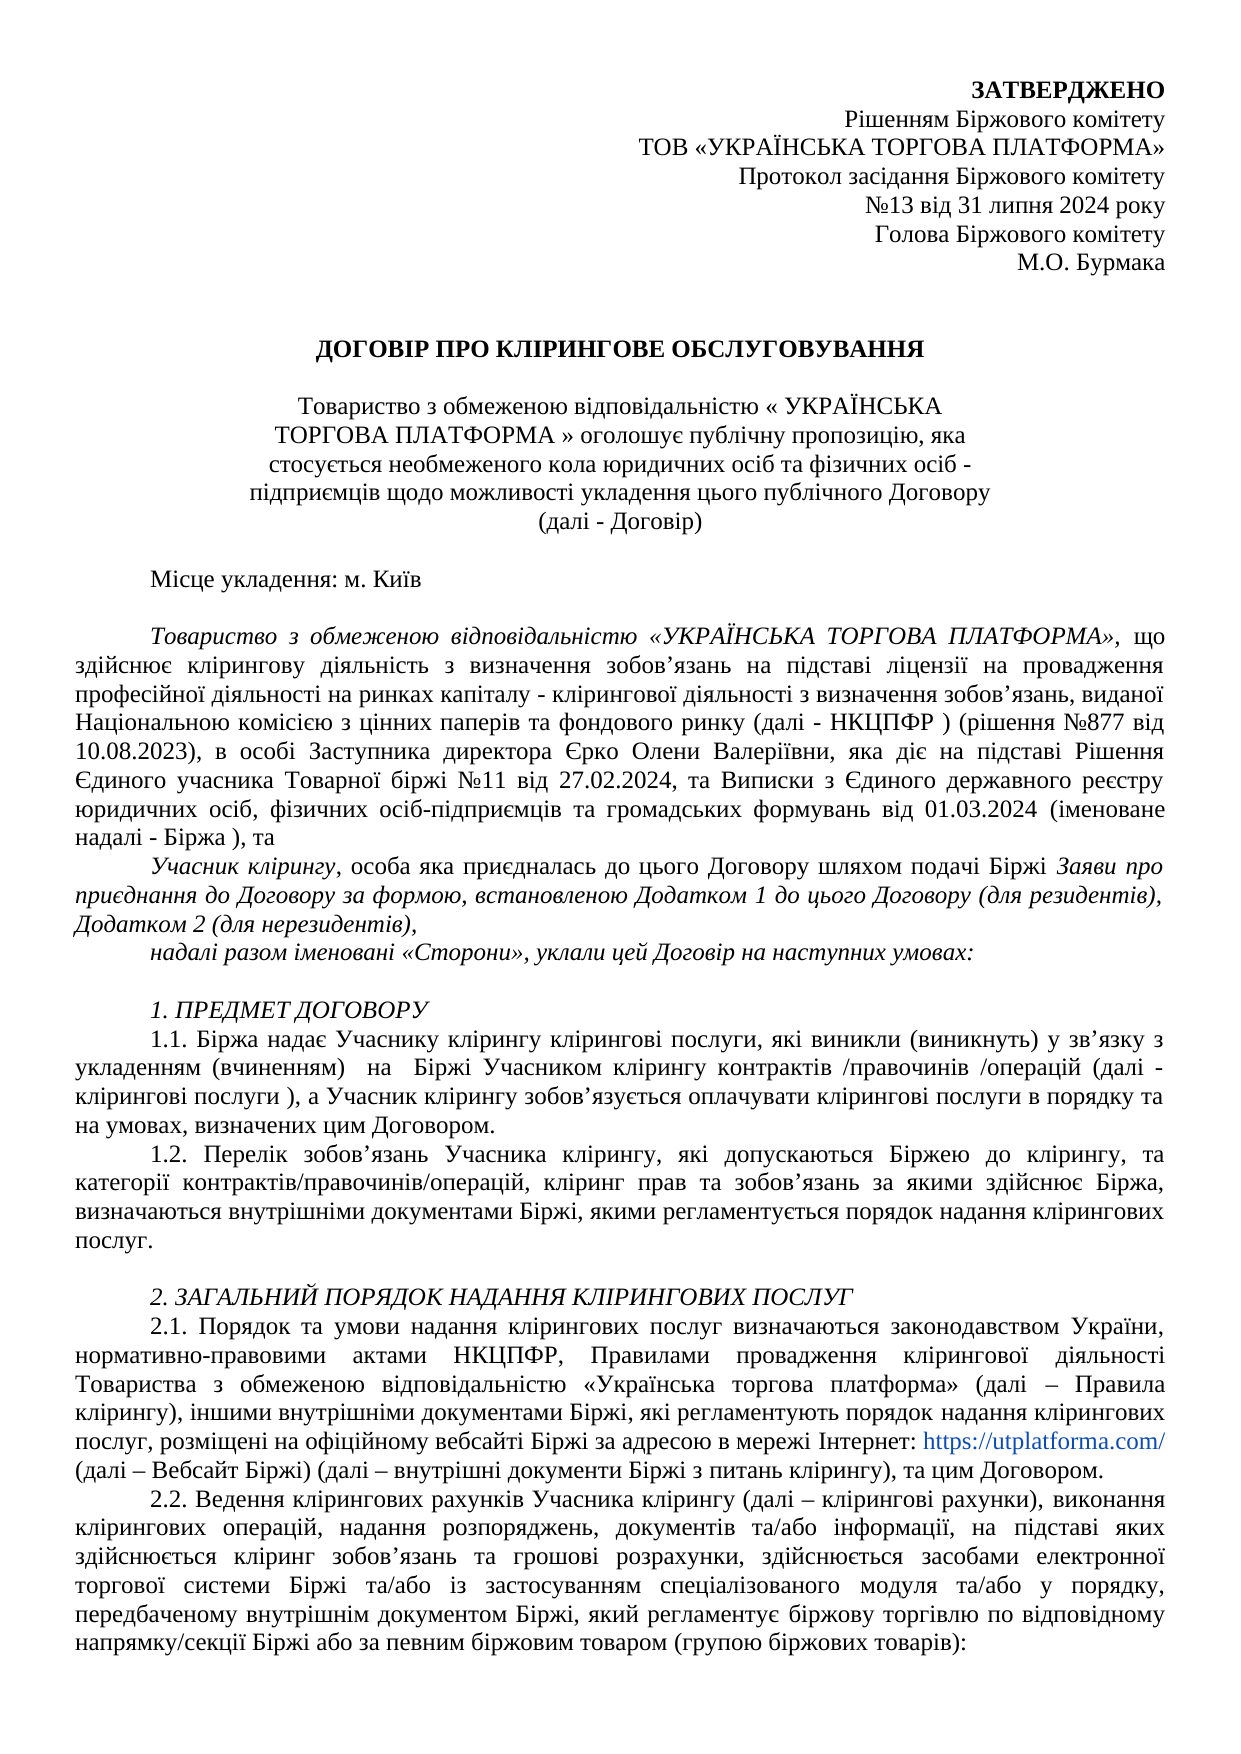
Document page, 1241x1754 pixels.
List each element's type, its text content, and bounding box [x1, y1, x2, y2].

text ЗАТВЕРДЖЕНО [75, 75, 1165, 104]
text Місце укладення: м. Київ [75, 564, 1165, 592]
text ТОРГОВА ПЛАТФОРМА » оголошує публічну пропозицію, яка [75, 420, 1165, 449]
text (далі - Договір) [75, 506, 1165, 535]
text Голова Біржового комітету [75, 219, 1165, 247]
text 2.1. Порядок та умови надання клірингових послуг визначаються законодавством України, нормативно-правовими актами НКЦПФР, Правилами провадження клірингової діяльності Товариства з обмеженою відповідальністю «Українська торгова платформа» (далі – Правила клірингу), іншими внутрішніми документами Біржі, які регламентують порядок надання клірингових послуг, розміщені на офіційному вебсайті Біржі за адресою в мережі Інтернет: https://utplatforma.com/ (далі – Вебсайт Біржі) (далі – внутрішні документи Біржі з питань клірингу), та цим Договором. [75, 1311, 1165, 1484]
text стосується необмеженого кола юридичних осіб та фізичних осіб - [75, 449, 1165, 477]
text Товариство з обмеженою відповідальністю «УКРАЇНСЬКА ТОРГОВА ПЛАТФОРМА», що здійснює клірингову діяльність з визначення зобовʼязань на підставі ліцензії на провадження професійної діяльності на ринках капіталу - клірингової діяльності з визначення зобовʼязань, виданої Національною комісією з цінних паперів та фондового ринку (далі - НКЦПФР ) (рішення №877 від 10.08.2023), в особі Заступника директора Єрко Олени Валеріївни, яка діє на підставі Рішення Єдиного учасника Товарної біржі №11 від 27.02.2024, та Виписки з Єдиного державного реєстру юридичних осіб, фізичних осіб-підприємців та громадських формувань від 01.03.2024 (іменоване надалі - Біржа ), та [75, 621, 1165, 851]
text 2.2. Ведення клірингових рахунків Учасника клірингу (далі – клірингові рахунки), виконання клірингових операцій, надання розпоряджень, документів та/або інформації, на підставі яких здійснюється кліринг зобов’язань та грошові розрахунки, здійснюється засобами електронної торгової системи Біржі та/або із застосуванням спеціалізованого модуля та/або у порядку, передбаченому внутрішнім документом Біржі, який регламентує біржову торгівлю по відповідному напрямку/секції Біржі або за певним біржовим товаром (групою біржових товарів): [75, 1484, 1165, 1656]
text Рішенням Біржового комітету [75, 104, 1165, 132]
text 2. ЗАГАЛЬНИЙ ПОРЯДОК НАДАННЯ КЛІРИНГОВИХ ПОСЛУГ [75, 1282, 1165, 1311]
text 1.2. Перелік зобовʼязань Учасника клірингу, які допускаються Біржею до клірингу, та категорії контрактів/правочинів/операцій, кліринг прав та зобовʼязань за якими здійснює Біржа, визначаються внутрішніми документами Біржі, якими регламентується порядок надання клірингових послуг. [75, 1139, 1165, 1254]
text надалі разом іменовані «Сторони», уклали цей Договір на наступних умовах: [75, 937, 1165, 966]
text ДОГОВІР ПРО КЛІРИНГОВЕ ОБСЛУГОВУВАННЯ [75, 334, 1165, 362]
text №13 від 31 липня 2024 року [75, 190, 1165, 219]
text М.О. Бурмака [75, 247, 1165, 276]
text Учасник клірингу, особа яка приєдналась до цього Договору шляхом подачі Біржі Заяви про приєднання до Договору за формою, встановленою Додатком 1 до цього Договору (для резидентів), Додатком 2 (для нерезидентів), [75, 851, 1165, 937]
text 1. ПРЕДМЕТ ДОГОВОРУ [75, 995, 1165, 1024]
text ТОВ «УКРАЇНСЬКА ТОРГОВА ПЛАТФОРМА» [75, 132, 1165, 161]
text підприємців щодо можливості укладення цього публічного Договору [75, 477, 1165, 506]
text 1.1. Біржа надає Учаснику клірингу клірингові послуги, які виникли (виникнуть) у зв’язку з укладенням (вчиненням) на Біржі Учасником клірингу контрактів /правочинів /операцій (далі - клірингові послуги ), а Учасник клірингу зобовʼязується оплачувати клірингові послуги в порядку та на умовах, визначених цим Договором. [75, 1024, 1165, 1139]
text Товариство з обмеженою відповідальністю « УКРАЇНСЬКА [75, 391, 1165, 420]
text Протокол засідання Біржового комітету [75, 161, 1165, 190]
